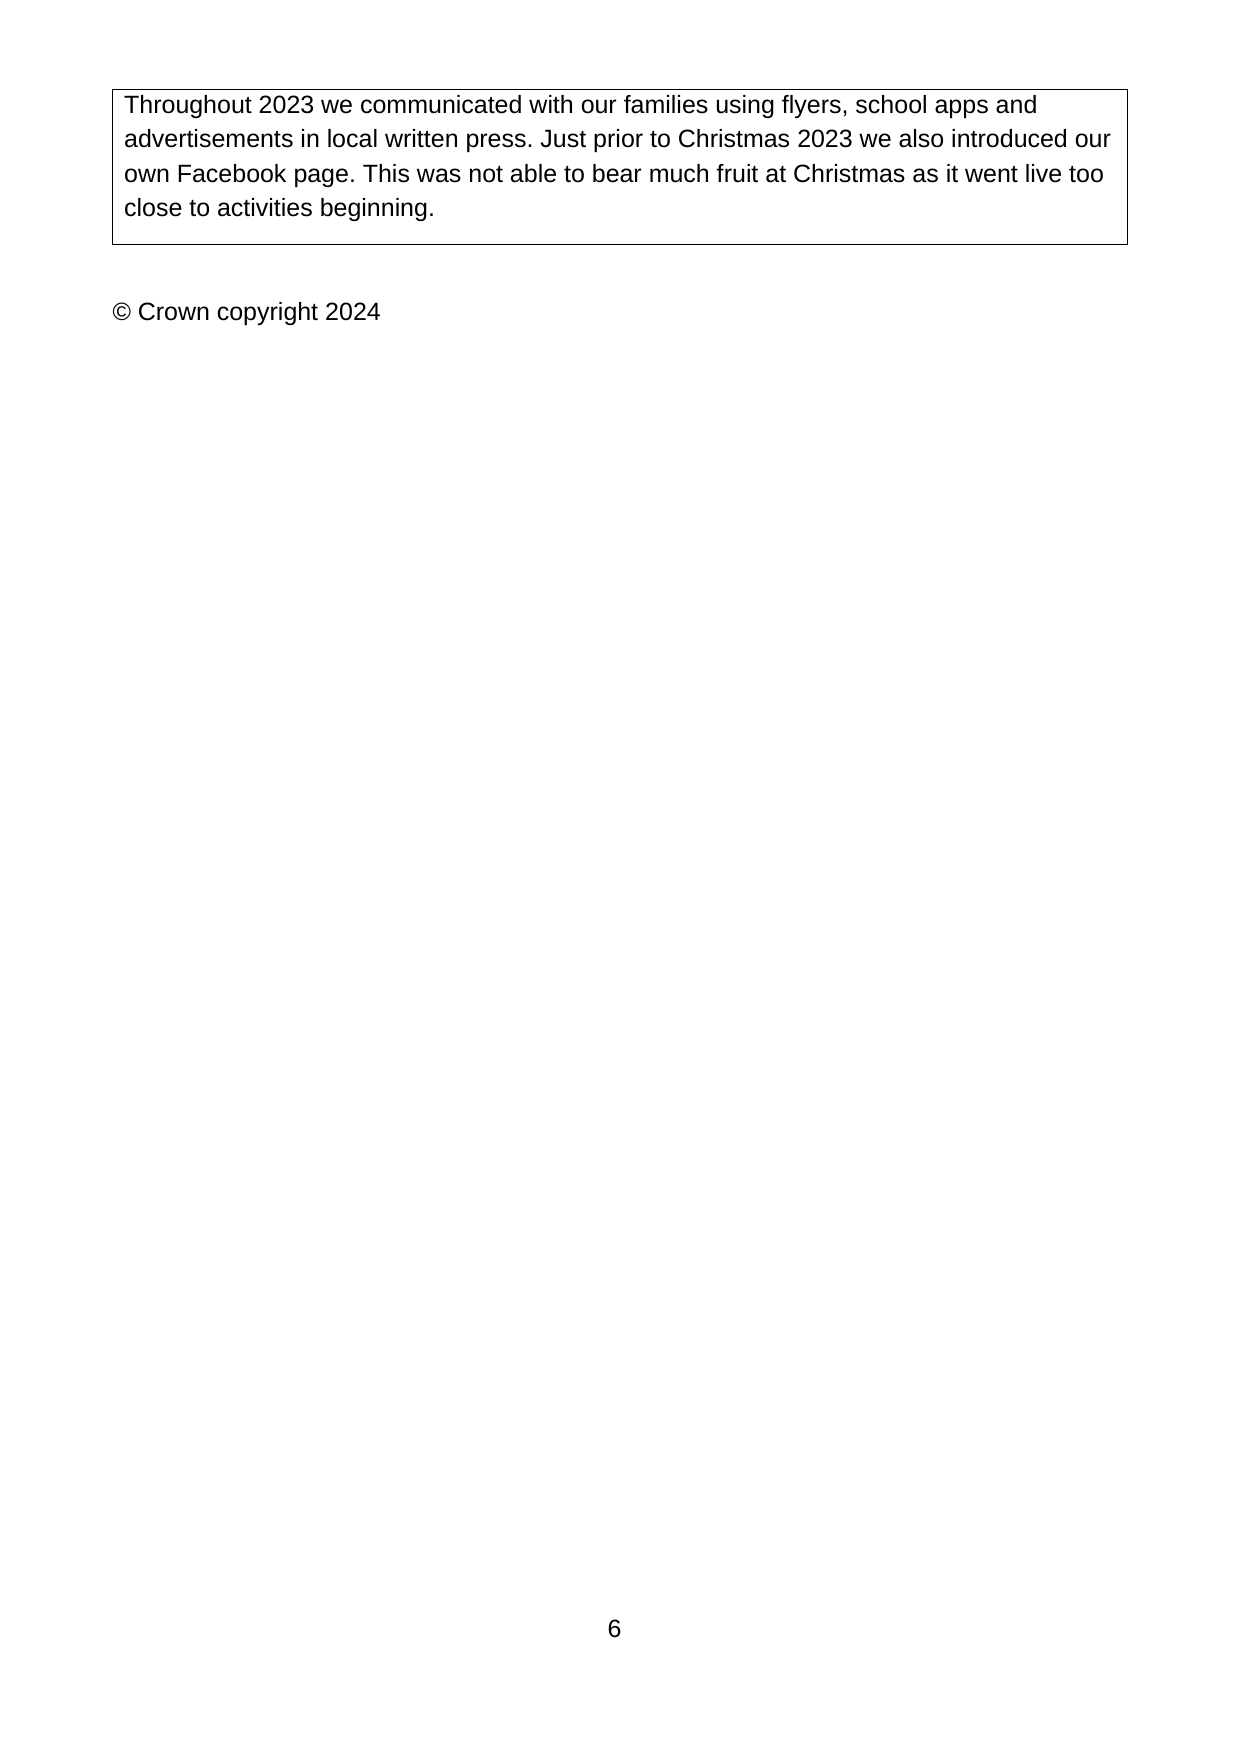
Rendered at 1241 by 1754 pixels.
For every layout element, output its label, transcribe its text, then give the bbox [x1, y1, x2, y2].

table_header Throughout 2023 we communicated with our families using flyers, school apps and advertisements in local written press. Just prior to Christmas 2023 we also introduced our own Facebook page. This was not able to bear much fruit at Christmas as it went live too close to activities beginning. [113, 90, 1127, 244]
text © Crown copyright 2024 [112, 296, 1128, 325]
